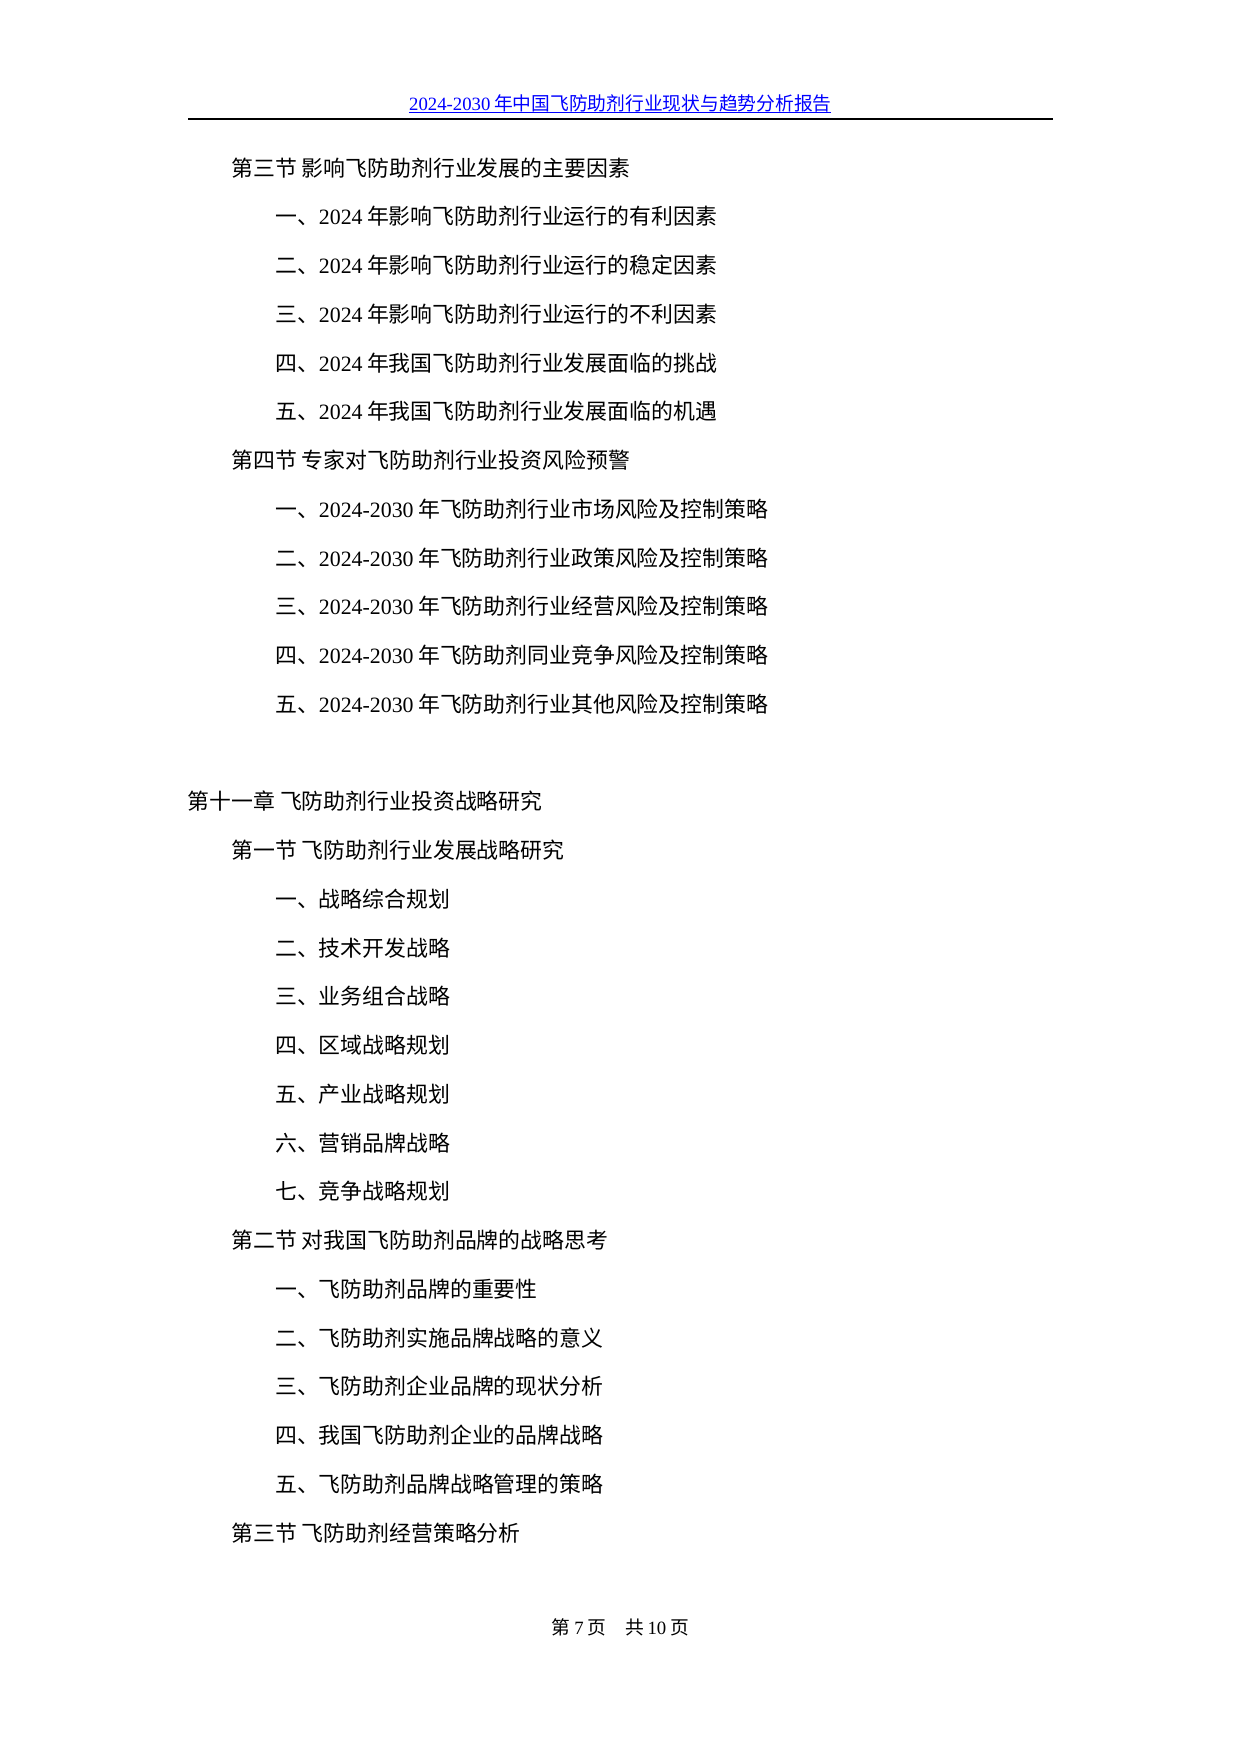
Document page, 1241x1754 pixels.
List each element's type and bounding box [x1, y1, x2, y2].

text [187, 150, 1053, 1548]
